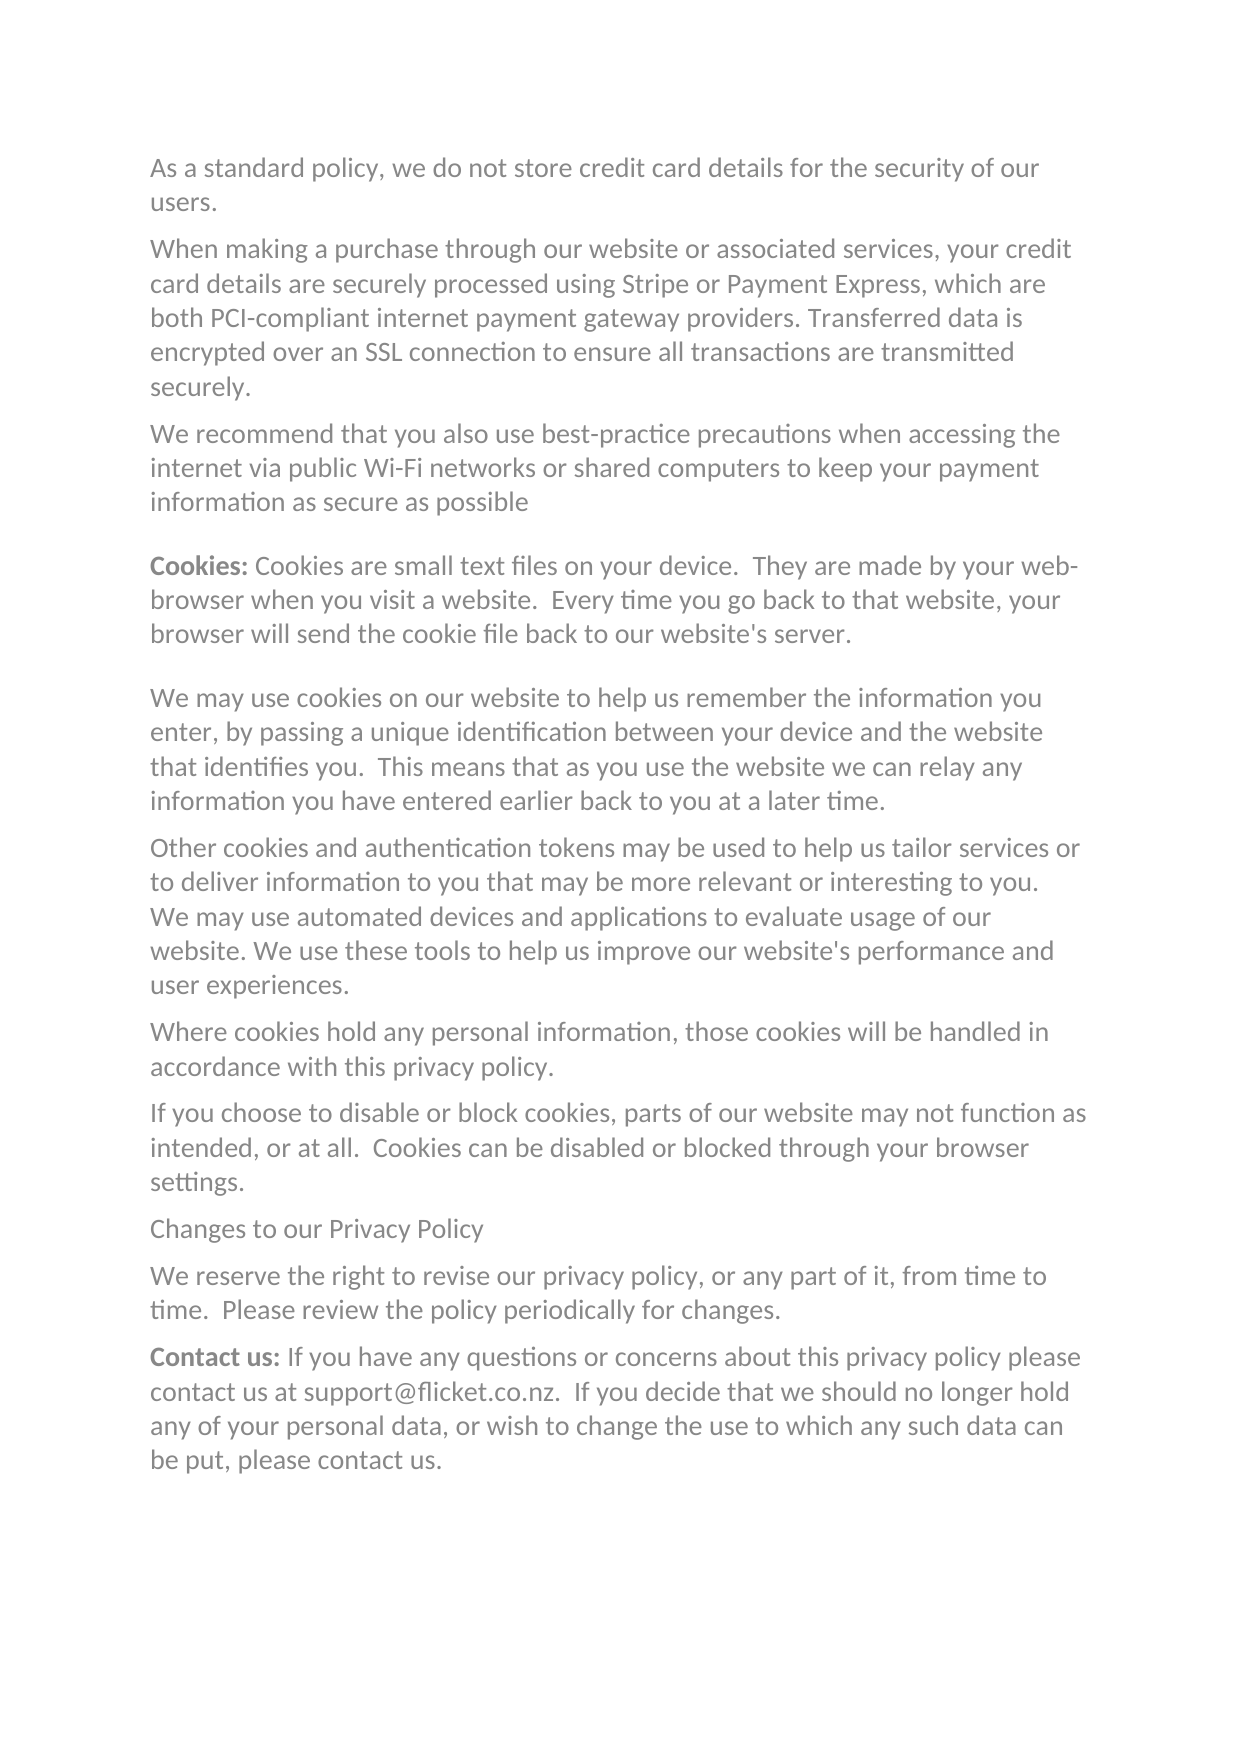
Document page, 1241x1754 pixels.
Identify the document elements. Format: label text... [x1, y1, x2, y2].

text As a standard policy, we do not store credit card details for the security of our users. [150, 150, 1090, 219]
text When making a purchase through our website or associated services, your credit card details are securely processed using Stripe or Payment Express, which are both PCI-compliant internet payment gateway providers. Transferred data is encrypted over an SSL connection to ensure all transactions are transmitted securely. [150, 231, 1090, 403]
text Contact us: If you have any questions or concerns about this privacy policy please contact us at support@flicket.co.nz. If you decide that we should no longer hold any of your personal data, or wish to change the use to which any such data can be put, please contact us. [150, 1339, 1090, 1477]
text Other cookies and authentication tokens may be used to help us tailor services or to deliver information to you that may be more relevant or interesting to you. We may use automated devices and applications to evaluate usage of our website. We use these tools to help us improve our website's performance and user experiences. [150, 830, 1090, 1002]
text Where cookies hold any personal information, those cookies will be handled in accordance with this privacy policy. [150, 1014, 1090, 1083]
text Changes to our Privacy Policy [150, 1211, 1090, 1245]
text Cookies: Cookies are small text files on your device. They are made by your web-browser when you visit a website. Every time you go back to that website, your browser will send the cookie file back to our website's server. [150, 548, 1090, 651]
text We recommend that you also use best-practice precautions when accessing the internet via public Wi-Fi networks or shared computers to keep your payment information as secure as possible [150, 416, 1090, 519]
text If you choose to disable or block cookies, parts of our website may not function as intended, or at all. Cookies can be disabled or blocked through your browser settings. [150, 1095, 1090, 1198]
text We may use cookies on our website to help us remember the information you enter, by passing a unique identification between your device and the website that identifies you. This means that as you use the website we can relay any information you have entered earlier back to you at a later time. [150, 680, 1090, 817]
text We reserve the right to revise our privacy policy, or any part of it, from time to time. Please review the policy periodically for changes. [150, 1258, 1090, 1327]
